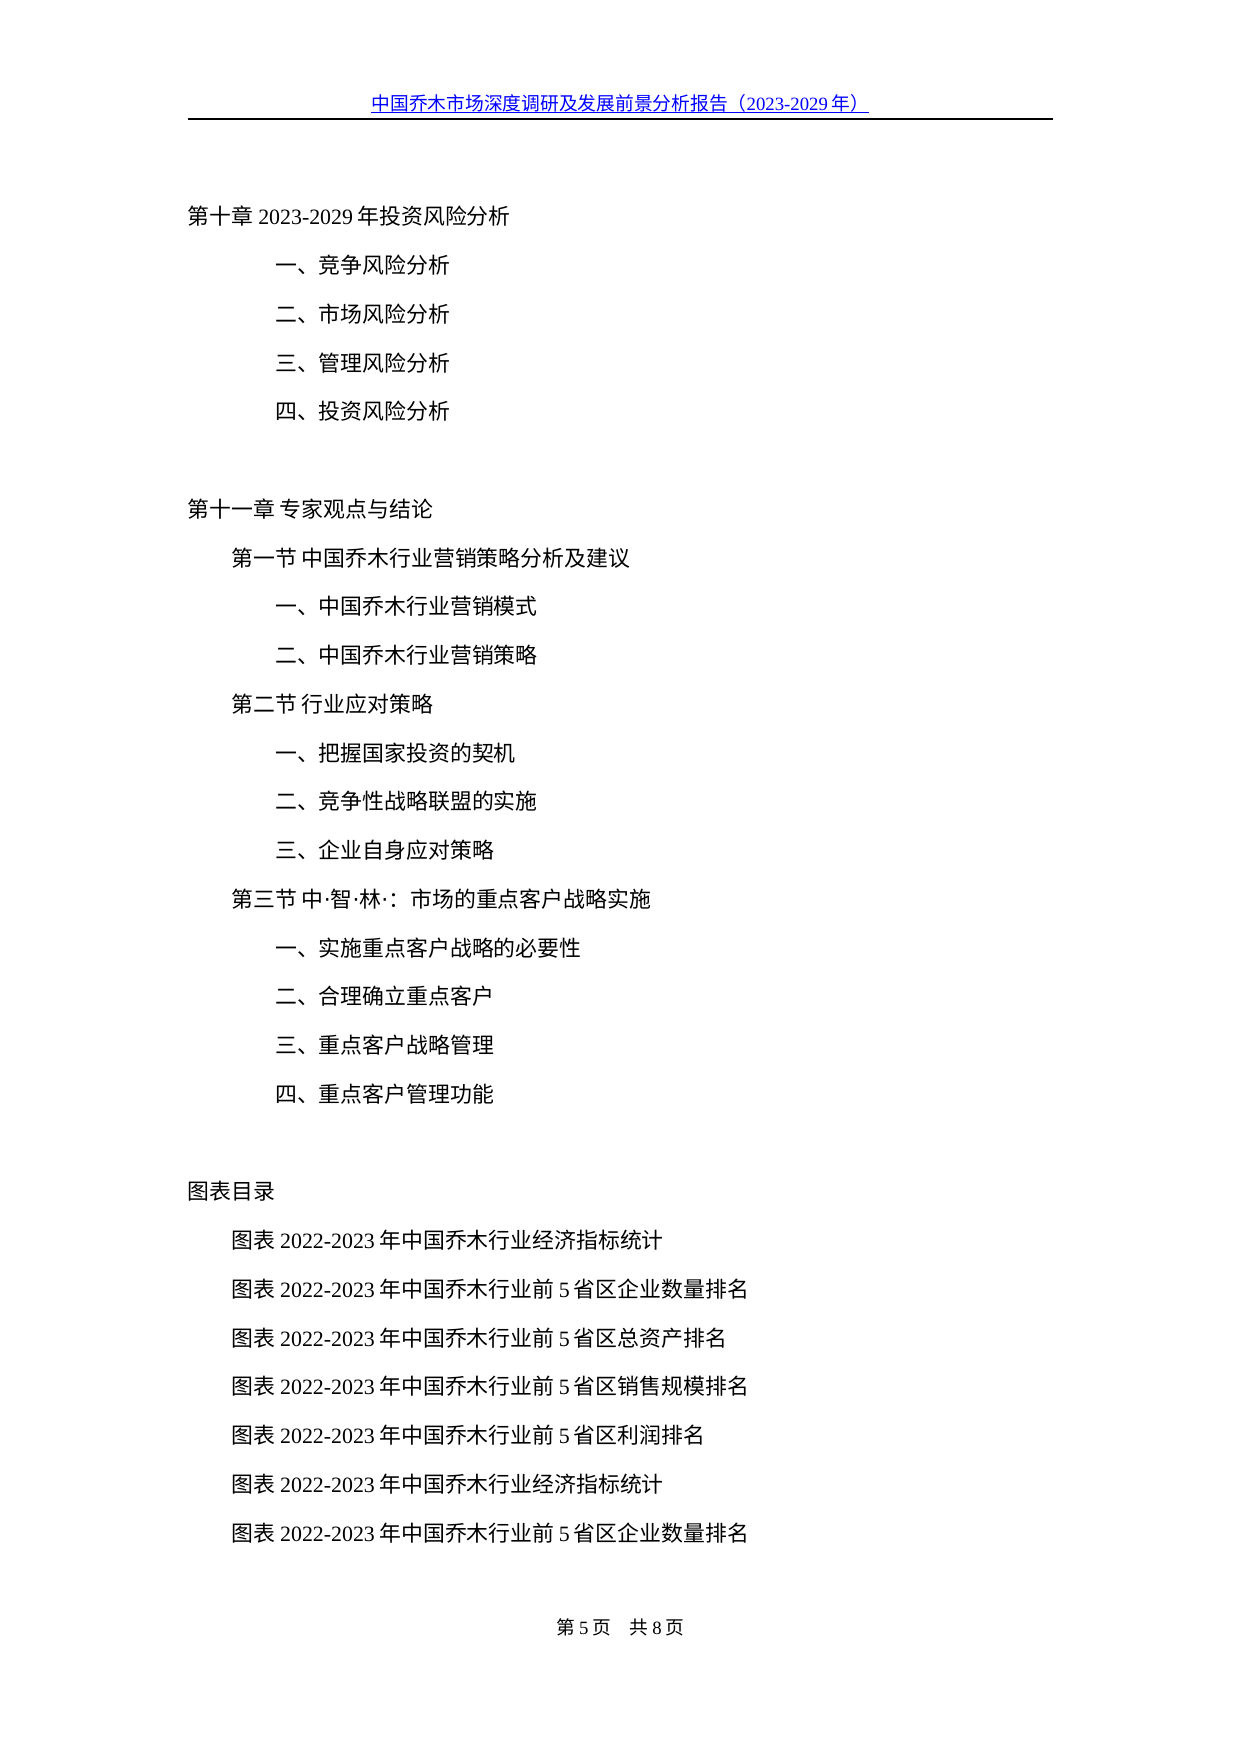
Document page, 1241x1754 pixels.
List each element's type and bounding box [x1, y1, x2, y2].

text [187, 150, 1053, 1548]
